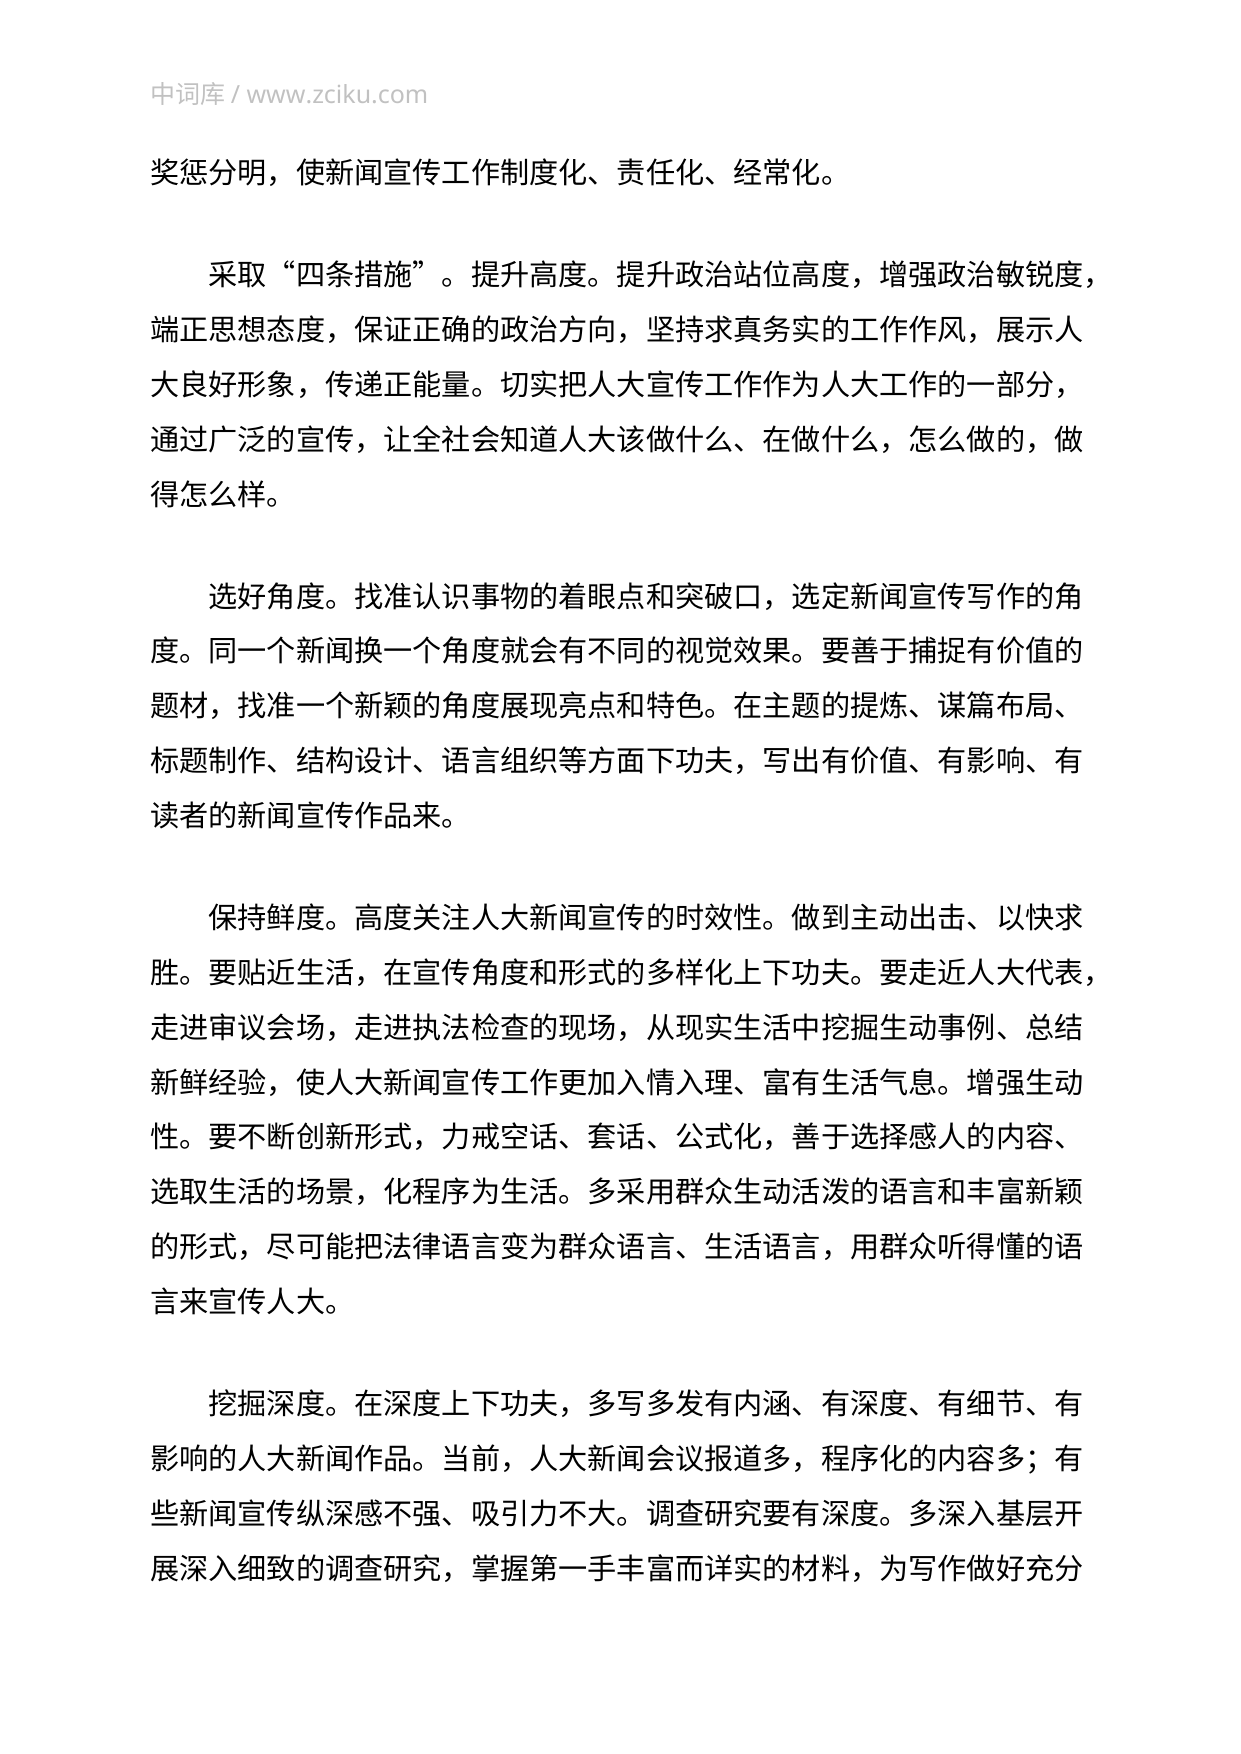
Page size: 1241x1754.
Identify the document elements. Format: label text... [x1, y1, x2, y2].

text 选好角度。找准认识事物的着眼点和突破口，选定新闻宣传写作的角度。同一个新闻换一个角度就会有不同的视觉效果。要善于捕捉有价值的题材，找准一个新颖的角度展现亮点和特色。在主题的提炼、谋篇布局、标题制作、结构设计、语言组织等方面下功夫，写出有价值、有影响、有读者的新闻宣传作品来。 [150, 573, 1090, 835]
text 保持鲜度。高度关注人大新闻宣传的时效性。做到主动出击、以快求胜。要贴近生活，在宣传角度和形式的多样化上下功夫。要走近人大代表，走进审议会场，走进执法检查的现场，从现实生活中挖掘生动事例、总结新鲜经验，使人大新闻宣传工作更加入情入理、富有生活气息。增强生动性。要不断创新形式，力戒空话、套话、公式化，善于选择感人的内容、选取生活的场景，化程序为生活。多采用群众生动活泼的语言和丰富新颖的形式，尽可能把法律语言变为群众语言、生活语言，用群众听得懂的语言来宣传人大。 [150, 894, 1090, 1321]
text 采取“四条措施”。提升高度。提升政治站位高度，增强政治敏锐度，端正思想态度，保证正确的政治方向，坚持求真务实的工作作风，展示人大良好形象，传递正能量。切实把人大宣传工作作为人大工作的一部分，通过广泛的宣传，让全社会知道人大该做什么、在做什么，怎么做的，做得怎么样。 [150, 252, 1090, 514]
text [150, 150, 1090, 192]
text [150, 1381, 1090, 1587]
